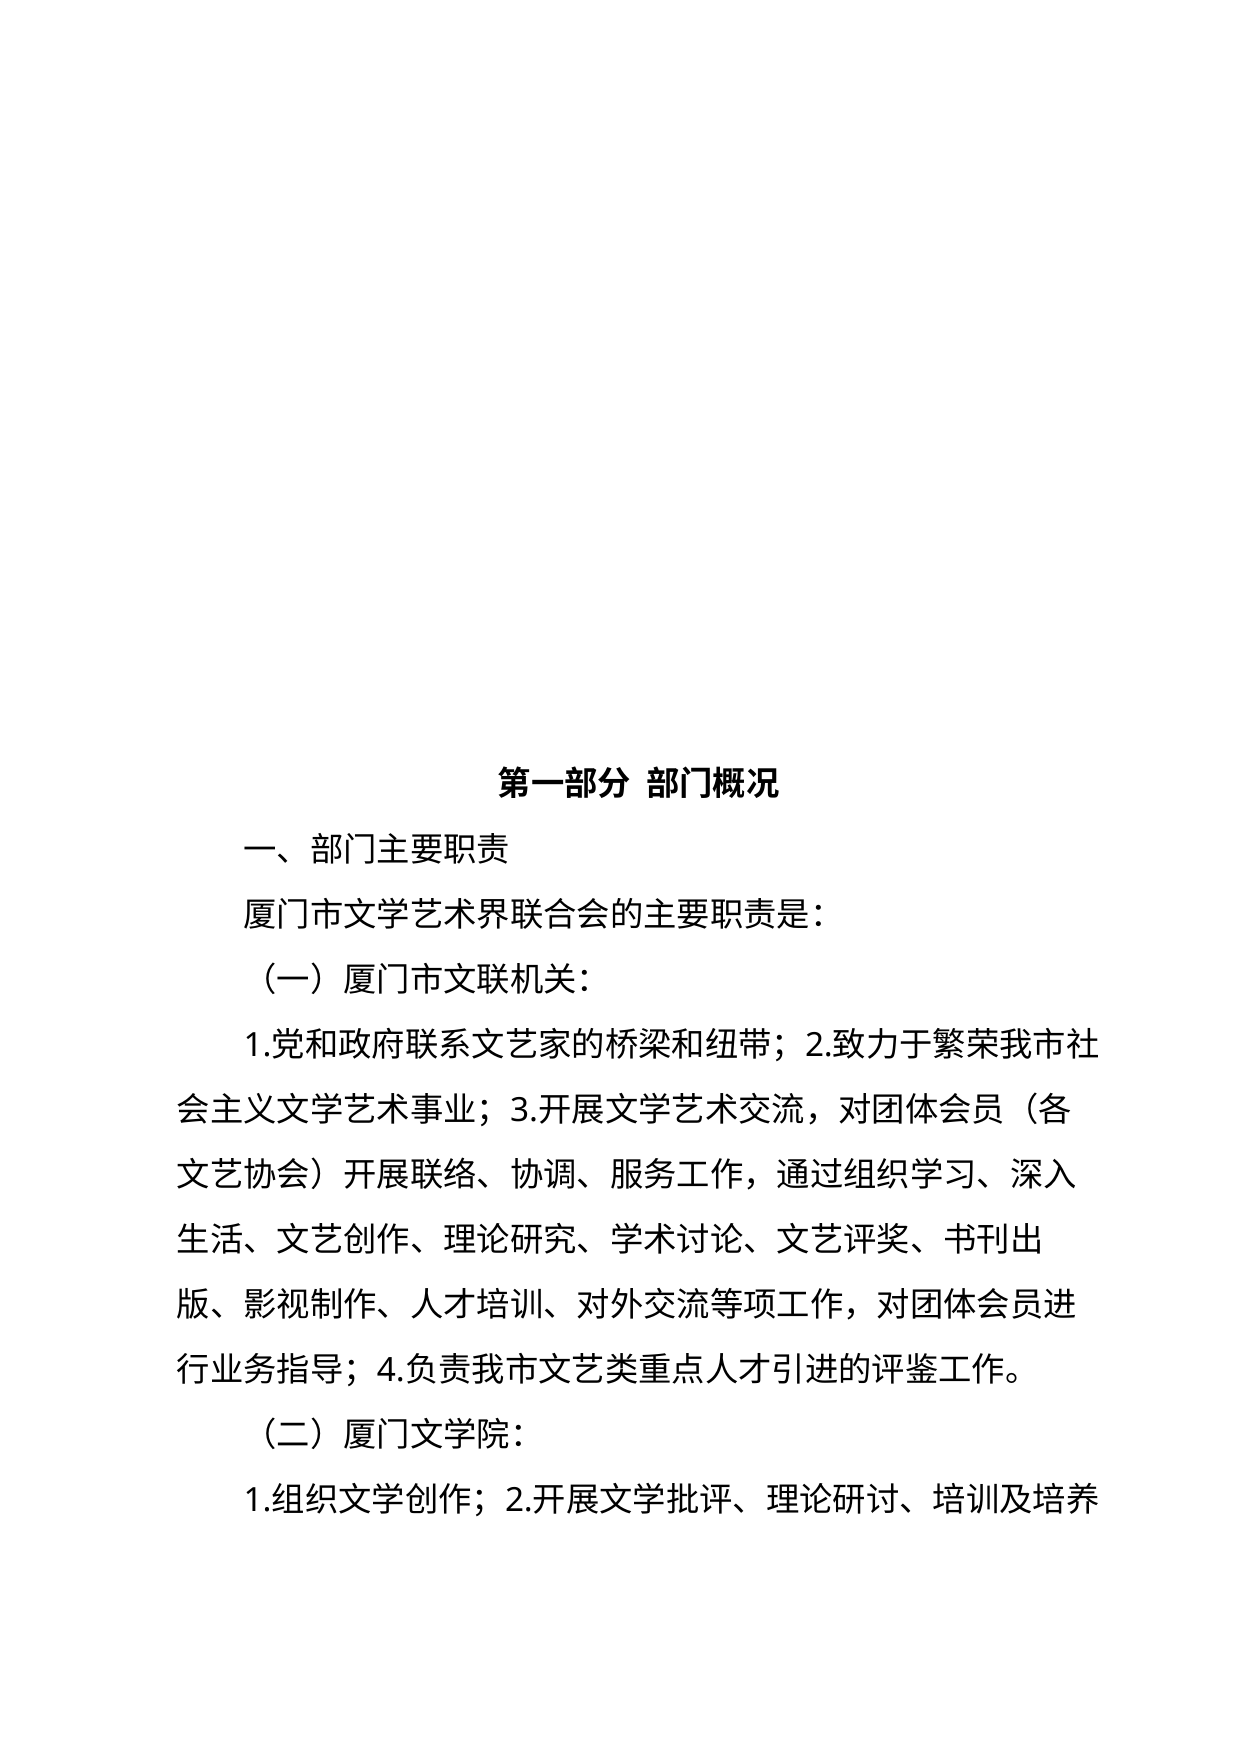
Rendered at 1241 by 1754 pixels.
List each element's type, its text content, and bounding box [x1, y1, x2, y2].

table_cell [177, 814, 1100, 1529]
table_header 第一部分 部门概况 [177, 163, 1100, 813]
